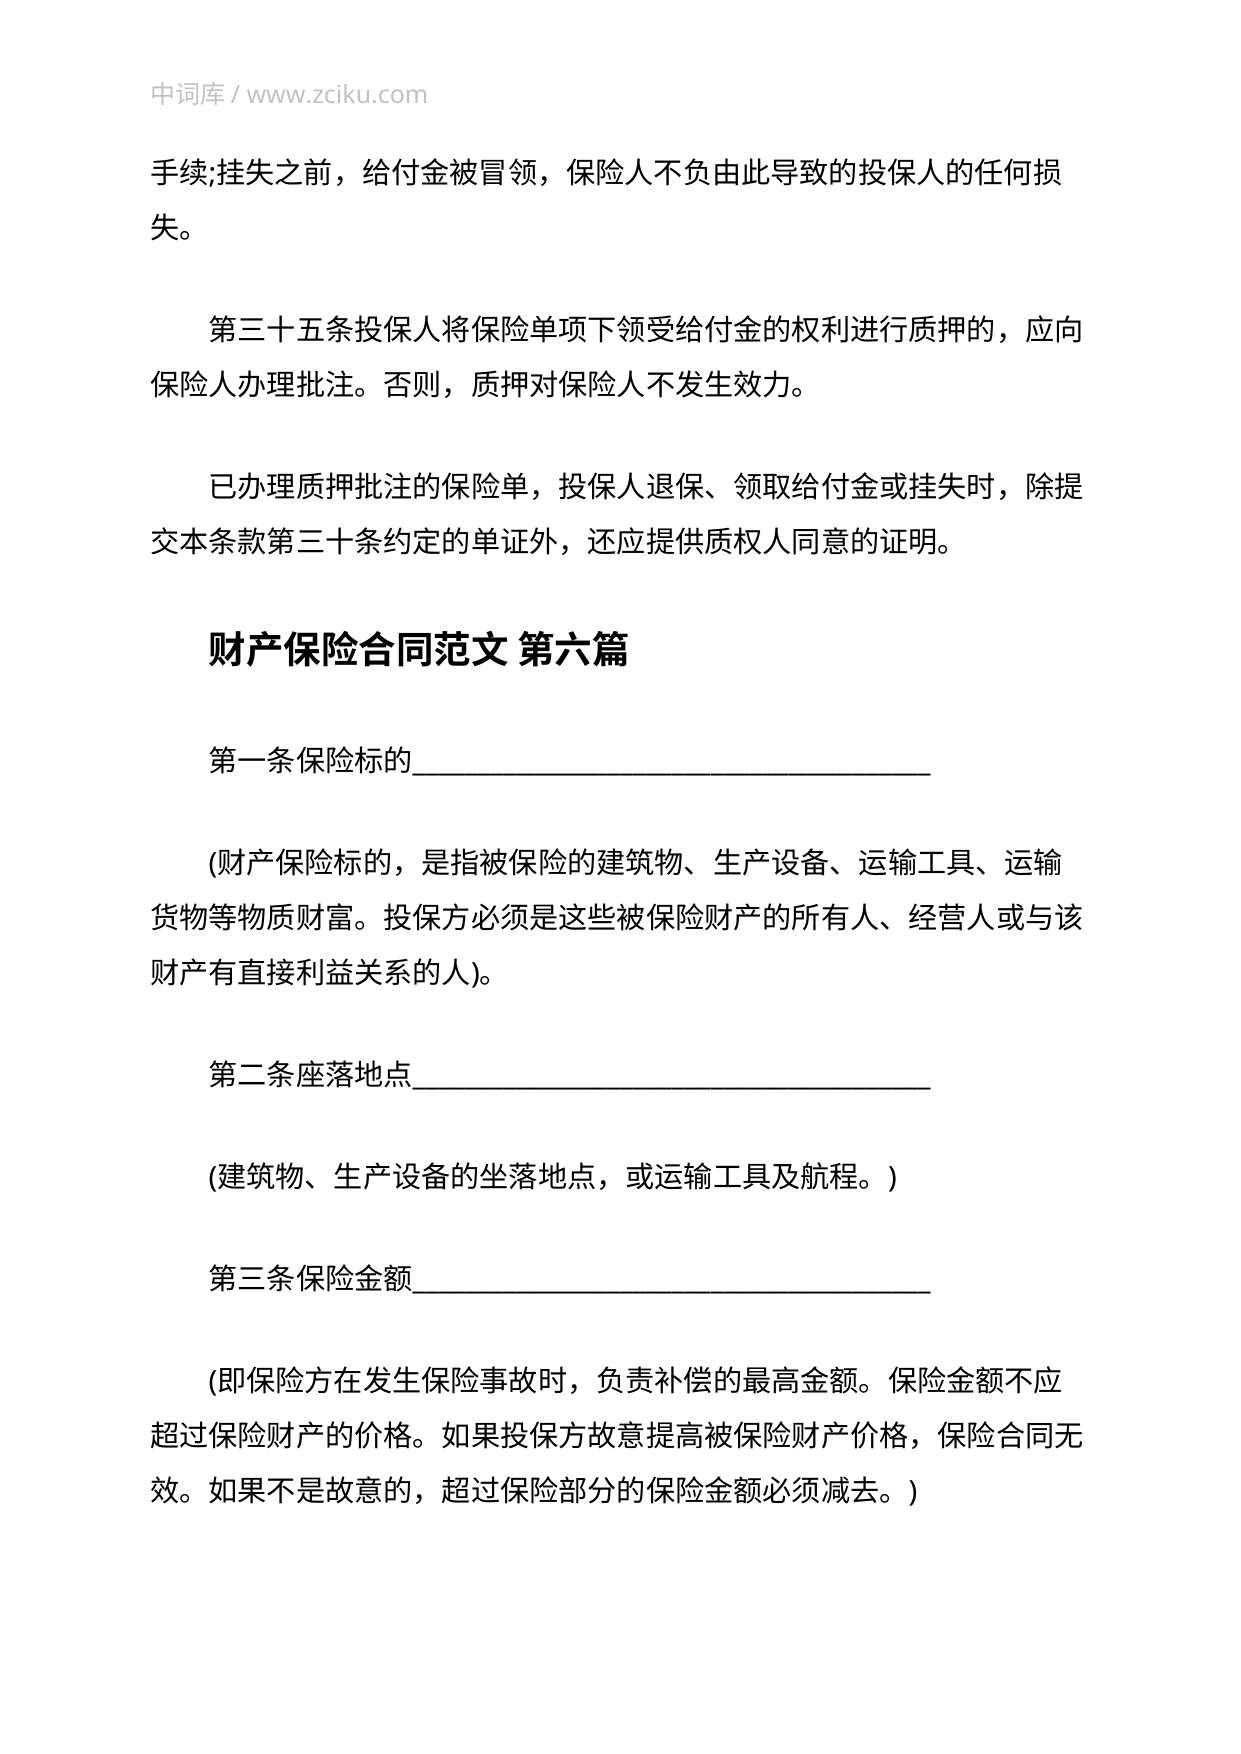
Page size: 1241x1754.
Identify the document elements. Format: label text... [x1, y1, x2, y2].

text 第三十五条投保人将保险单项下领受给付金的权利进行质押的，应向保险人办理批注。否则，质押对保险人不发生效力。 [150, 307, 1090, 404]
text (即保险方在发生保险事故时，负责补偿的最高金额。保险金额不应超过保险财产的价格。如果投保方故意提高被保险财产价格，保险合同无效。如果不是故意的，超过保险部分的保险金额必须减去。) [150, 1357, 1090, 1509]
text 第二条座落地点________________________________________ [150, 1051, 1090, 1094]
text 第三条保险金额________________________________________ [150, 1255, 1090, 1298]
text 财产保险合同范文 第六篇 [150, 620, 1090, 674]
text (建筑物、生产设备的坐落地点，或运输工具及航程。) [150, 1153, 1090, 1196]
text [150, 150, 1090, 247]
text 第一条保险标的________________________________________ [150, 737, 1090, 780]
text 已办理质押批注的保险单，投保人退保、领取给付金或挂失时，除提交本条款第三十条约定的单证外，还应提供质权人同意的证明。 [150, 463, 1090, 561]
text (财产保险标的，是指被保险的建筑物、生产设备、运输工具、运输货物等物质财富。投保方必须是这些被保险财产的所有人、经营人或与该财产有直接利益关系的人)。 [150, 839, 1090, 992]
